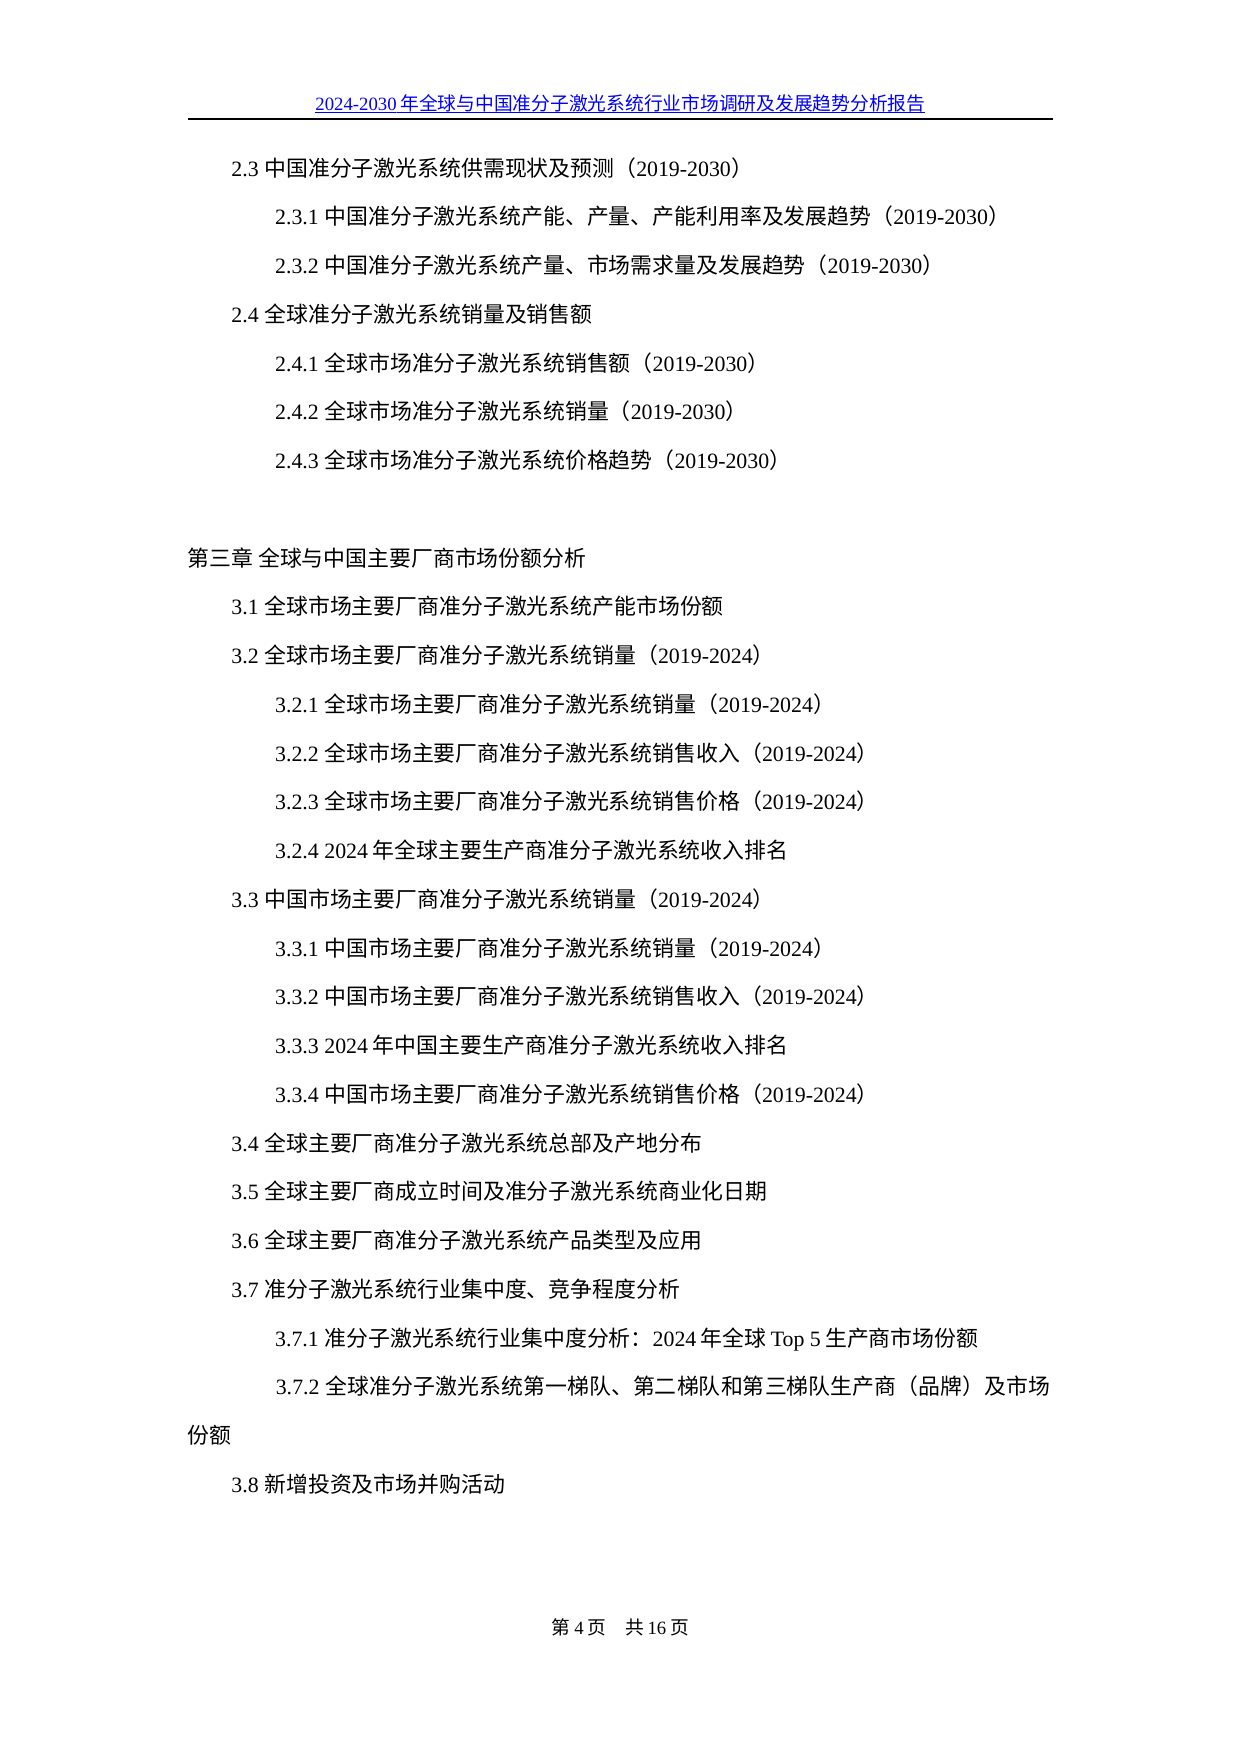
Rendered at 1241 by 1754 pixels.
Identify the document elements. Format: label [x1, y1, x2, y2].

text [187, 150, 1053, 1499]
